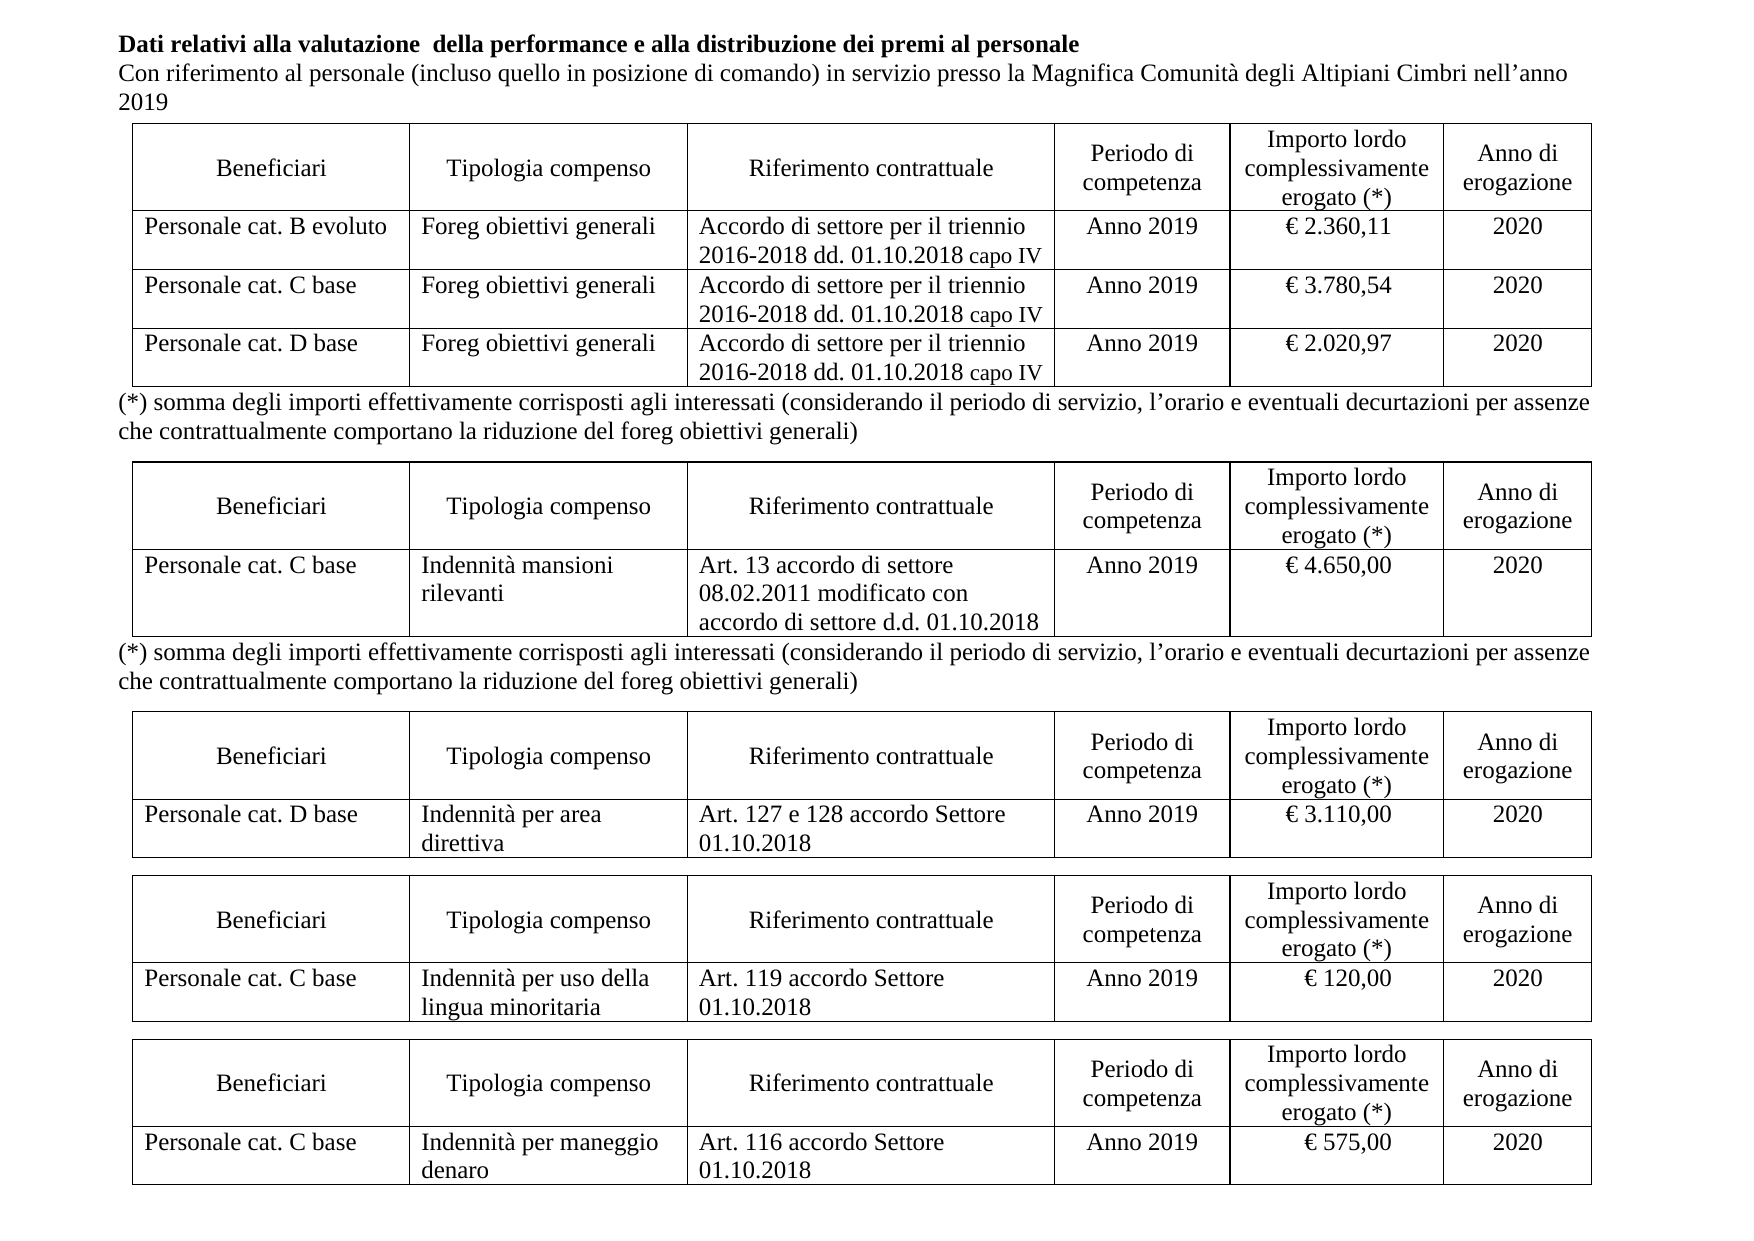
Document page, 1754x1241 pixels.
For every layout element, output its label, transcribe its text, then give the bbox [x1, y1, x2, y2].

table_header Importo lordo complessivamente erogato (*) [1231, 124, 1443, 210]
table_cell € 4.650,00 [1231, 550, 1443, 636]
table_header Riferimento contrattuale [688, 1040, 1054, 1126]
table_header Tipologia compenso [410, 124, 687, 210]
table_cell Art. 119 accordo Settore 01.10.2018 [688, 963, 1054, 1021]
table_header Anno di erogazione [1444, 1040, 1591, 1126]
table_cell € 120,00 [1231, 963, 1443, 1021]
text Dati relativi alla valutazione della performance e alla distribuzione dei premi al personale [118, 29, 1606, 58]
table_cell Accordo di settore per il triennio 2016-2018 dd. 01.10.2018 capo IV [688, 270, 1054, 327]
text (*) somma degli importi effettivamente corrisposti agli interessati (considerando il periodo di servizio, l’orario e eventuali decurtazioni per assenze che contrattualmente comportano la riduzione del foreg obiettivi generali) [118, 637, 1606, 694]
table_cell Personale cat. D base [133, 329, 409, 386]
table_header Periodo di competenza [1055, 463, 1229, 549]
table_cell € 3.780,54 [1231, 270, 1443, 327]
table_cell Indennità per uso della lingua minoritaria [410, 963, 687, 1021]
table_header Periodo di competenza [1055, 712, 1229, 798]
table_cell Anno 2019 [1055, 550, 1229, 636]
table_header Importo lordo complessivamente erogato (*) [1231, 1040, 1443, 1126]
table_header Periodo di competenza [1055, 876, 1229, 962]
table_cell Personale cat. C base [133, 270, 409, 327]
table_header Beneficiari [133, 876, 409, 962]
table_cell € 2.360,11 [1231, 211, 1443, 269]
table_cell Foreg obiettivi generali [410, 211, 687, 269]
table_cell Accordo di settore per il triennio 2016-2018 dd. 01.10.2018 capo IV [688, 329, 1054, 386]
table_header Importo lordo complessivamente erogato (*) [1231, 712, 1443, 798]
table_cell Anno 2019 [1055, 963, 1229, 1021]
table_cell Personale cat. C base [133, 550, 409, 636]
table_header Beneficiari [133, 1040, 409, 1126]
table_cell Anno 2019 [1055, 1127, 1229, 1184]
table_cell Accordo di settore per il triennio 2016-2018 dd. 01.10.2018 capo IV [688, 211, 1054, 269]
table_header Tipologia compenso [410, 1040, 687, 1126]
table_cell 2020 [1444, 550, 1591, 636]
table_cell Anno 2019 [1055, 800, 1229, 857]
table_cell Foreg obiettivi generali [410, 329, 687, 386]
table_header Beneficiari [133, 712, 409, 798]
table_cell Indennità per maneggio denaro [410, 1127, 687, 1184]
table_cell 2020 [1444, 270, 1591, 327]
table_header Riferimento contrattuale [688, 712, 1054, 798]
table_header Beneficiari [133, 124, 409, 210]
table_header Anno di erogazione [1444, 463, 1591, 549]
table_cell 2020 [1444, 1127, 1591, 1184]
text (*) somma degli importi effettivamente corrisposti agli interessati (considerando il periodo di servizio, l’orario e eventuali decurtazioni per assenze che contrattualmente comportano la riduzione del foreg obiettivi generali) [118, 387, 1606, 444]
table_cell Art. 127 e 128 accordo Settore 01.10.2018 [688, 800, 1054, 857]
table_header Tipologia compenso [410, 876, 687, 962]
table_header Periodo di competenza [1055, 1040, 1229, 1126]
table_cell Personale cat. C base [133, 963, 409, 1021]
table_cell Personale cat. D base [133, 800, 409, 857]
table_header Beneficiari [133, 463, 409, 549]
table_cell Indennità mansioni rilevanti [410, 550, 687, 636]
text Con riferimento al personale (incluso quello in posizione di comando) in servizio presso la Magnifica Comunità degli Altipiani Cimbri nell’anno 2019 [118, 58, 1606, 116]
table_cell 2020 [1444, 800, 1591, 857]
table_cell Personale cat. C base [133, 1127, 409, 1184]
table_cell 2020 [1444, 329, 1591, 386]
table_header Anno di erogazione [1444, 124, 1591, 210]
table_cell € 2.020,97 [1231, 329, 1443, 386]
table_header Importo lordo complessivamente erogato (*) [1231, 463, 1443, 549]
table_header Tipologia compenso [410, 463, 687, 549]
table_cell 2020 [1444, 963, 1591, 1021]
table_cell Art. 116 accordo Settore 01.10.2018 [688, 1127, 1054, 1184]
table_header Importo lordo complessivamente erogato (*) [1231, 876, 1443, 962]
table_header Anno di erogazione [1444, 712, 1591, 798]
table_header Anno di erogazione [1444, 876, 1591, 962]
table_cell Indennità per area direttiva [410, 800, 687, 857]
table_cell € 575,00 [1231, 1127, 1443, 1184]
table_header Riferimento contrattuale [688, 463, 1054, 549]
table_header Periodo di competenza [1055, 124, 1229, 210]
table_cell Anno 2019 [1055, 211, 1229, 269]
table_cell 2020 [1444, 211, 1591, 269]
table_cell Art. 13 accordo di settore 08.02.2011 modificato con accordo di settore d.d. 01.10.2018 [688, 550, 1054, 636]
table_header Riferimento contrattuale [688, 124, 1054, 210]
table_cell Anno 2019 [1055, 329, 1229, 386]
table_cell Foreg obiettivi generali [410, 270, 687, 327]
table_header Tipologia compenso [410, 712, 687, 798]
table_cell € 3.110,00 [1231, 800, 1443, 857]
table_cell Anno 2019 [1055, 270, 1229, 327]
table_header Riferimento contrattuale [688, 876, 1054, 962]
table_cell Personale cat. B evoluto [133, 211, 409, 269]
